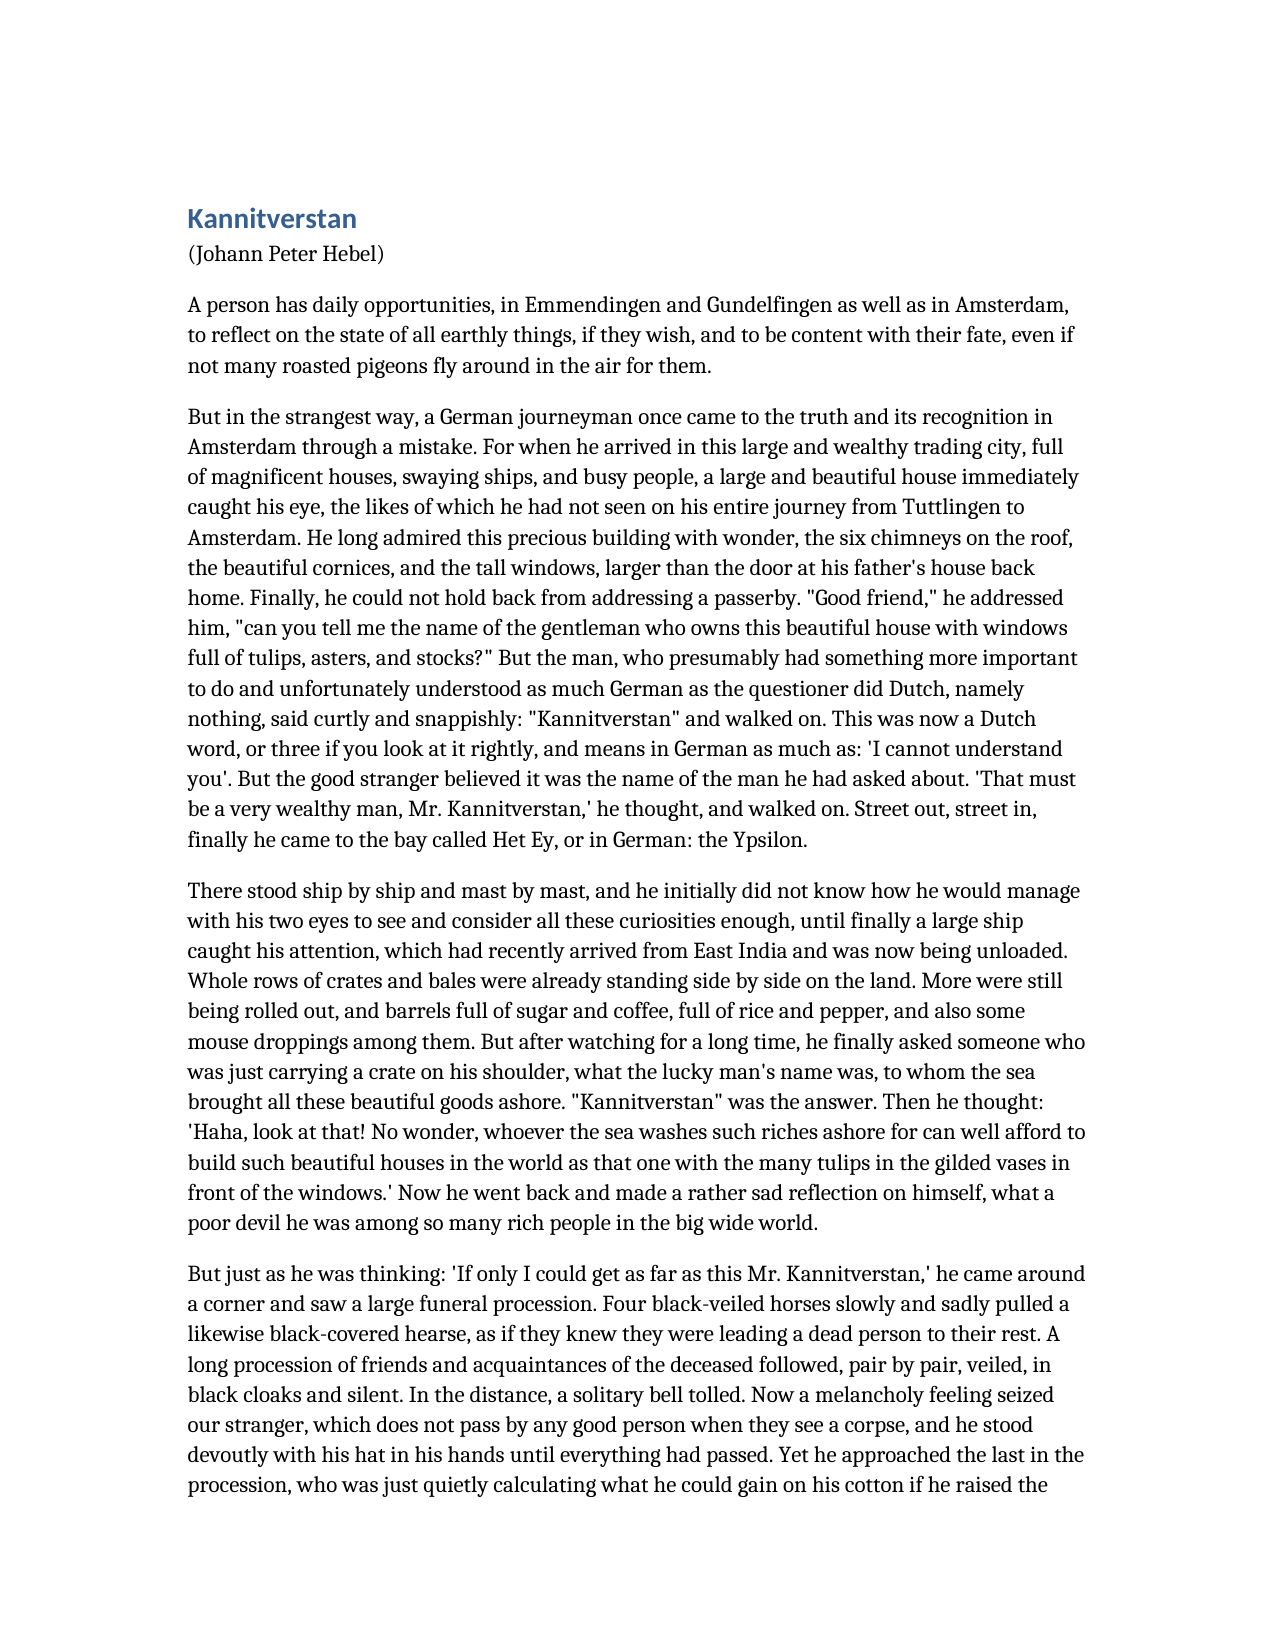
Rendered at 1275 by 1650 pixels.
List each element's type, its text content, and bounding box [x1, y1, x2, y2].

subtitle Kannitverstan [187, 200, 1087, 236]
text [187, 1261, 1087, 1498]
text There stood ship by ship and mast by mast, and he initially did not know how he would manage with his two eyes to see and consider all these curiosities enough, until finally a large ship caught his attention, which had recently arrived from East India and was now being unloaded. Whole rows of crates and bales were already standing side by side on the land. More were still being rolled out, and barrels full of sugar and coffee, full of rice and pepper, and also some mouse droppings among them. But after watching for a long time, he finally asked someone who was just carrying a crate on his shoulder, what the lucky man's name was, to whom the sea brought all these beautiful goods ashore. "Kannitverstan" was the answer. Then he thought: 'Haha, look at that! No wonder, whoever the sea washes such riches ashore for can well afford to build such beautiful houses in the world as that one with the many tulips in the gilded vases in front of the windows.' Now he went back and made a rather sad reflection on himself, what a poor devil he was among so many rich people in the big wide world. [187, 877, 1087, 1236]
text A person has daily opportunities, in Emmendingen and Gundelfingen as well as in Amsterdam, to reflect on the state of all earthly things, if they wish, and to be content with their fate, even if not many roasted pigeons fly around in the air for them. [187, 292, 1087, 379]
text But in the strangest way, a German journeyman once came to the truth and its recognition in Amsterdam through a mistake. For when he arrived in this large and wealthy trading city, full of magnificent houses, swaying ships, and busy people, a large and beautiful house immediately caught his eye, the likes of which he had not seen on his entire journey from Tuttlingen to Amsterdam. He long admired this precious building with wonder, the six chimneys on the roof, the beautiful cornices, and the tall windows, larger than the door at his father's house back home. Finally, he could not hold back from addressing a passerby. "Good friend," he addressed him, "can you tell me the name of the gentleman who owns this beautiful house with windows full of tulips, asters, and stocks?" But the man, who presumably had something more important to do and unfortunately understood as much German as the questioner did Dutch, namely nothing, said curtly and snappishly: "Kannitverstan" and walked on. This was now a Dutch word, or three if you look at it rightly, and means in German as much as: 'I cannot understand you'. But the good stranger believed it was the name of the man he had asked about. 'That must be a very wealthy man, Mr. Kannitverstan,' he thought, and walked on. Street out, street in, finally he came to the bay called Het Ey, or in German: the Ypsilon. [187, 403, 1087, 853]
text (Johann Peter Hebel) [187, 241, 1087, 267]
